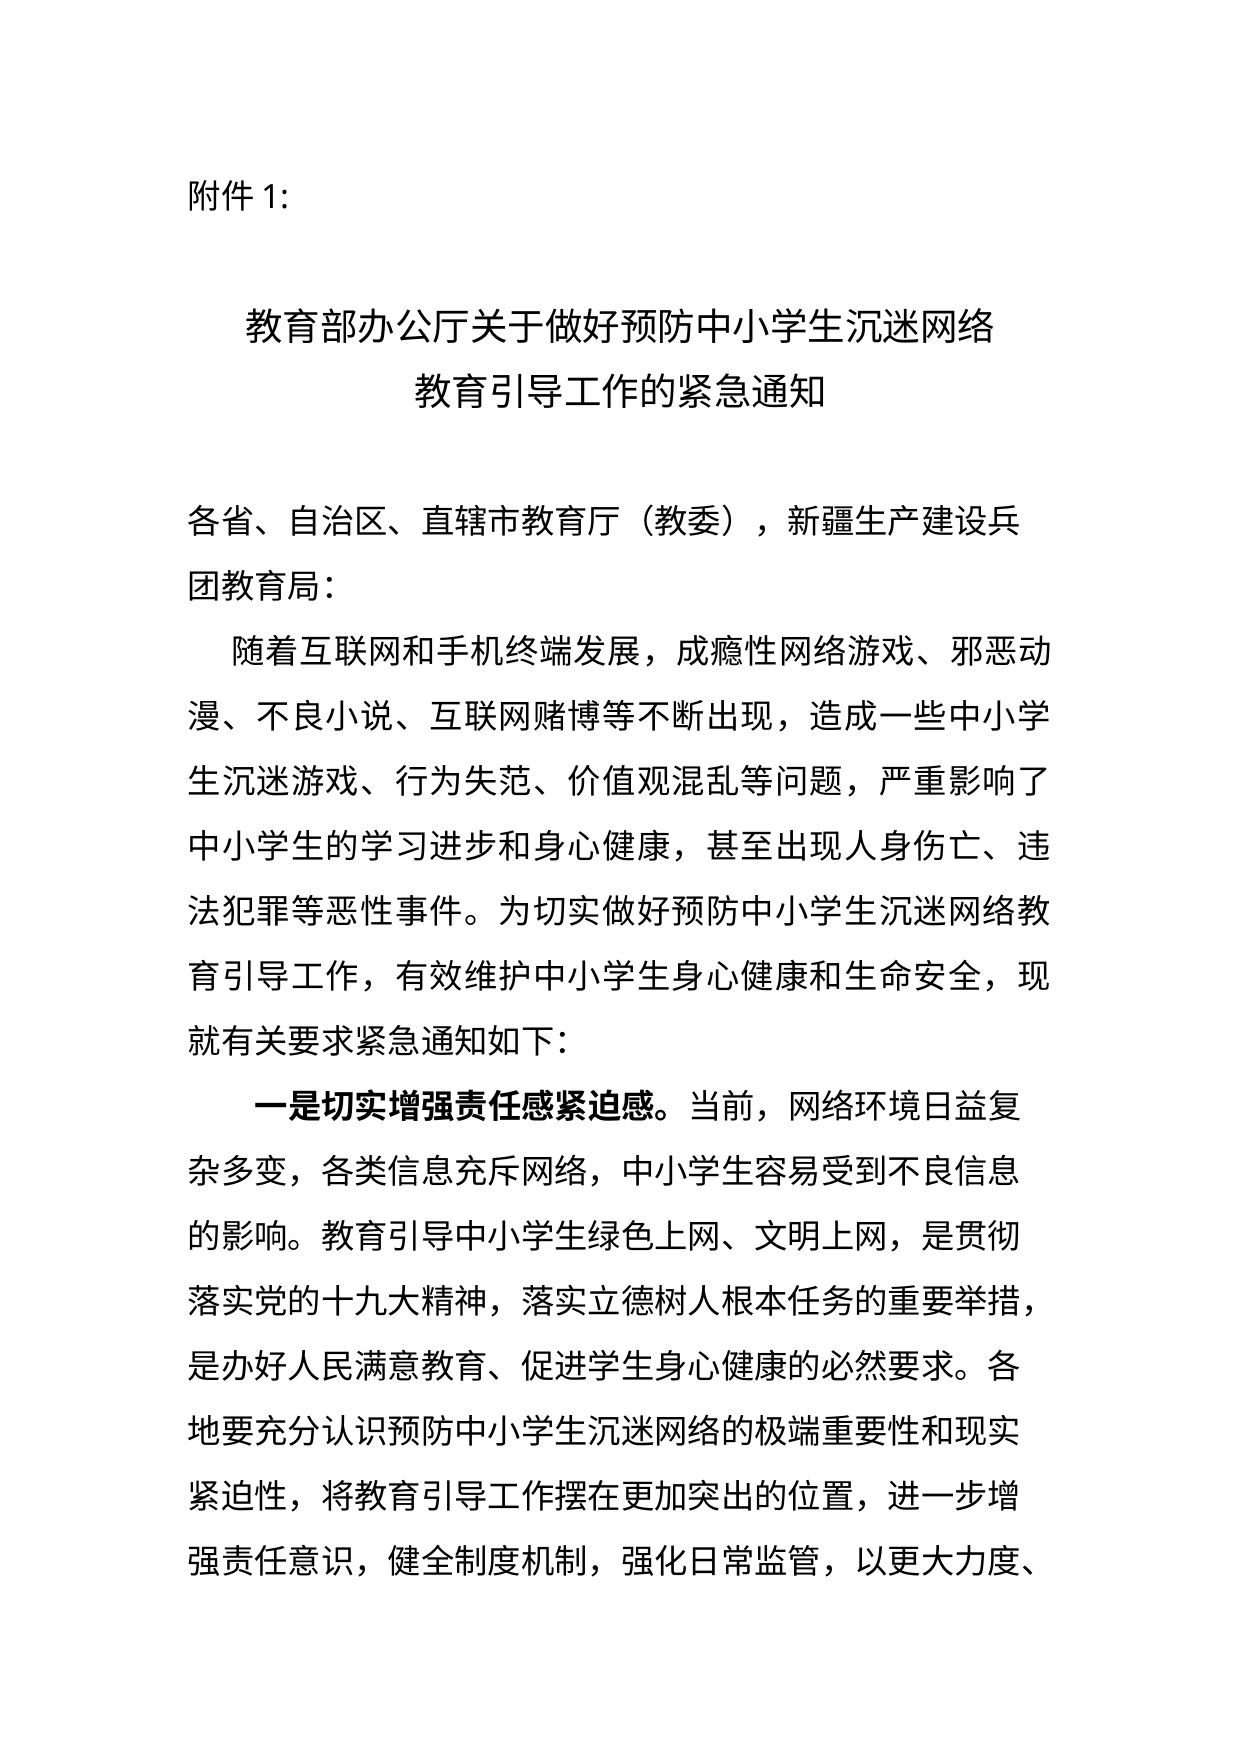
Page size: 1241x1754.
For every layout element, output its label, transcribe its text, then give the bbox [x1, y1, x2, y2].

text 各省、自治区、直辖市教育厅（教委），新疆生产建设兵团教育局： [187, 487, 1053, 617]
text 教育部办公厅关于做好预防中小学生沉迷网络 [187, 292, 1053, 357]
text 附件1: [187, 162, 1053, 227]
text 随着互联网和手机终端发展，成瘾性网络游戏、邪恶动漫、不良小说、互联网赌博等不断出现，造成一些中小学生沉迷游戏、行为失范、价值观混乱等问题，严重影响了中小学生的学习进步和身心健康，甚至出现人身伤亡、违法犯罪等恶性事件。为切实做好预防中小学生沉迷网络教育引导工作，有效维护中小学生身心健康和生命安全，现就有关要求紧急通知如下： [187, 617, 1053, 1072]
text 教育引导工作的紧急通知 [187, 357, 1053, 422]
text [187, 1072, 1053, 1592]
